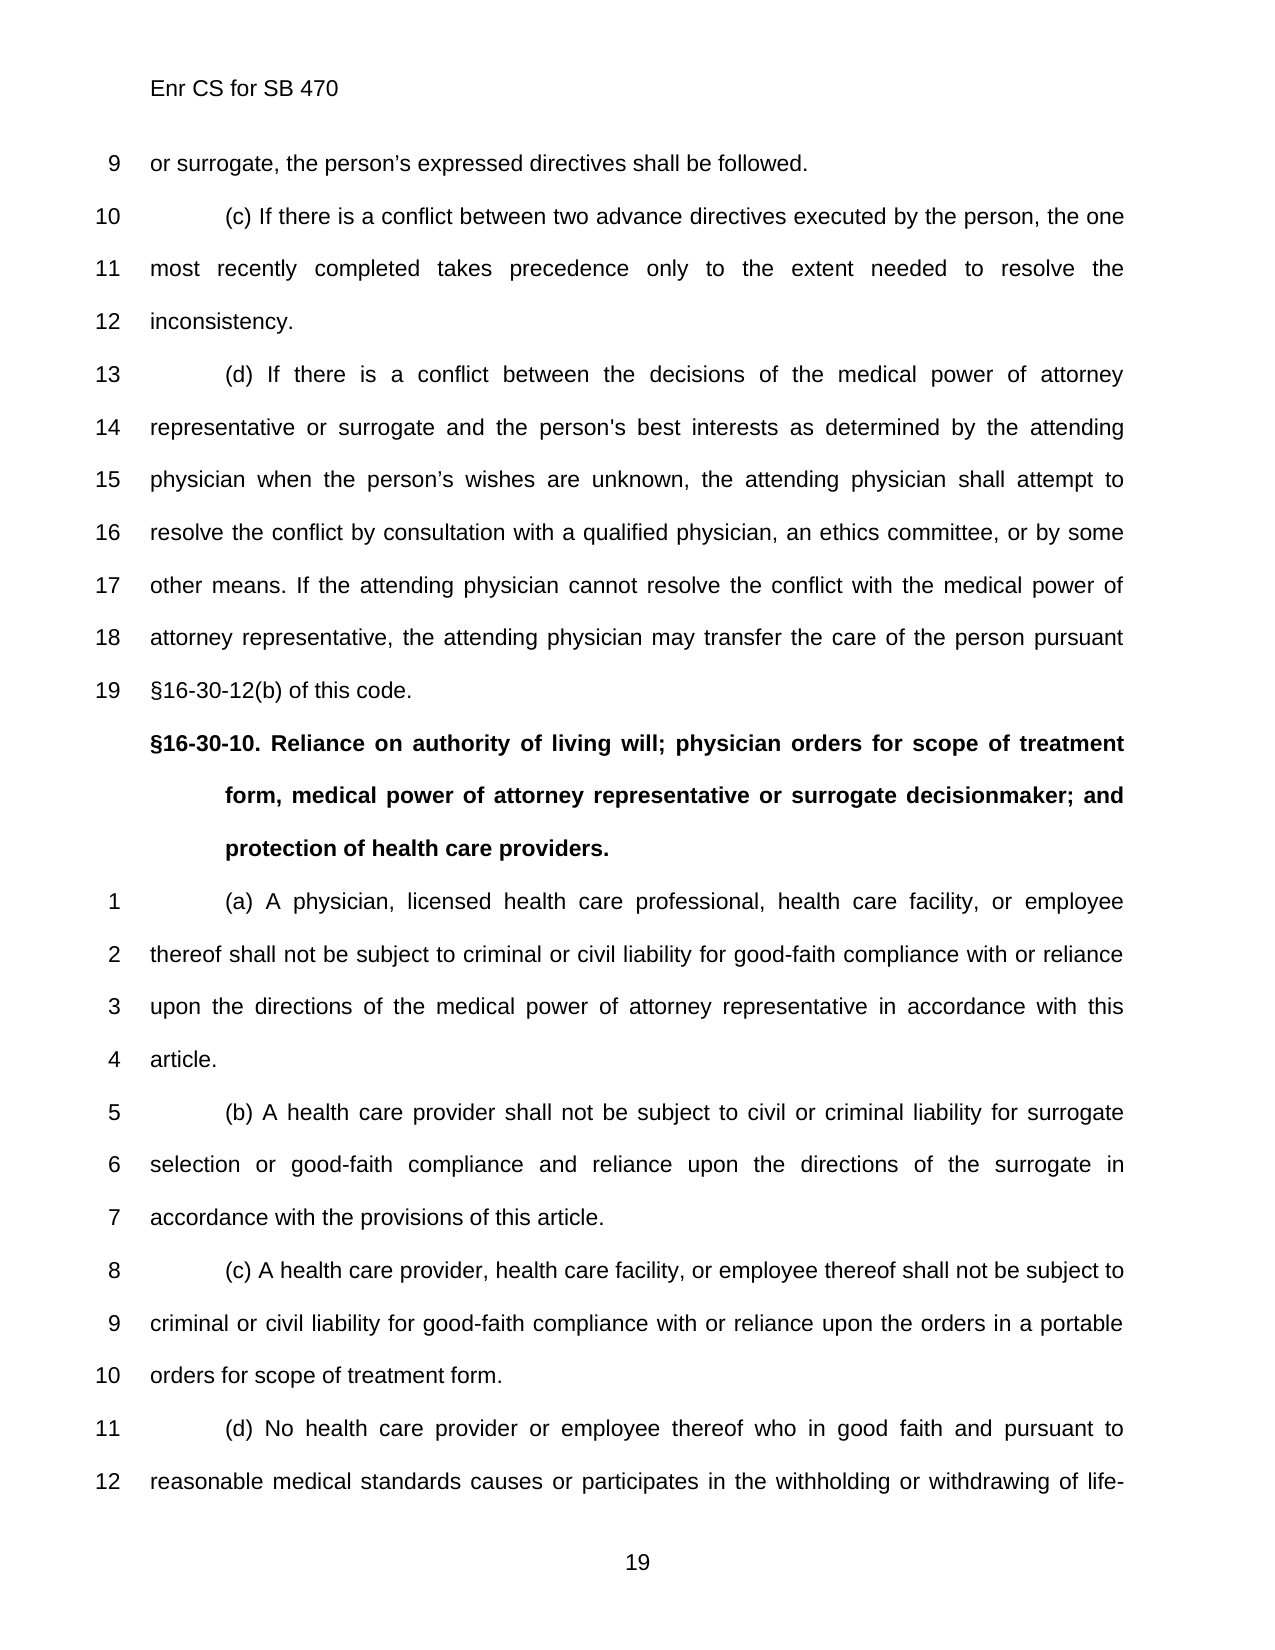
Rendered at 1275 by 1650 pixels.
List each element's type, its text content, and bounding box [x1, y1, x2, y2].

text (d) If there is a conflict between the decisions of the medical power of attorney representative or surrogate and the persons best interests as determined by the attending physician when the person’s wishes are unknown, the attending physician shall attempt to resolve the conflict by consultation with a qualified physician, an ethics committee, or by some other means. If the attending physician cannot resolve the conflict with the medical power of attorney representative, the attending physician may transfer the care of the person pursuant §16-30-12(b) of this code. [150, 361, 1125, 703]
subtitle §16-30-10. Reliance on authority of living will; physician orders for scope of treatment form, medical power of attorney representative or surrogate decisionmaker; and protection of health care providers. [150, 730, 1125, 862]
text (a) A physician, licensed health care professional, health care facility, or employee thereof shall not be subject to criminal or civil liability for good-faith compliance with or reliance upon the directions of the medical power of attorney representative in accordance with this article. [150, 888, 1125, 1072]
text (c) A health care provider, health care facility, or employee thereof shall not be subject to criminal or civil liability for good-faith compliance with or reliance upon the orders in a portable orders for scope of treatment form. [150, 1257, 1125, 1389]
text (b) A health care provider shall not be subject to civil or criminal liability for surrogate selection or good-faith compliance and reliance upon the directions of the surrogate in accordance with the provisions of this article. [150, 1099, 1125, 1231]
text (c) If there is a conflict between two advance directives executed by the person, the one most recently completed takes precedence only to the extent needed to resolve the inconsistency. [150, 203, 1125, 334]
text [150, 150, 1125, 176]
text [150, 1415, 1125, 1494]
